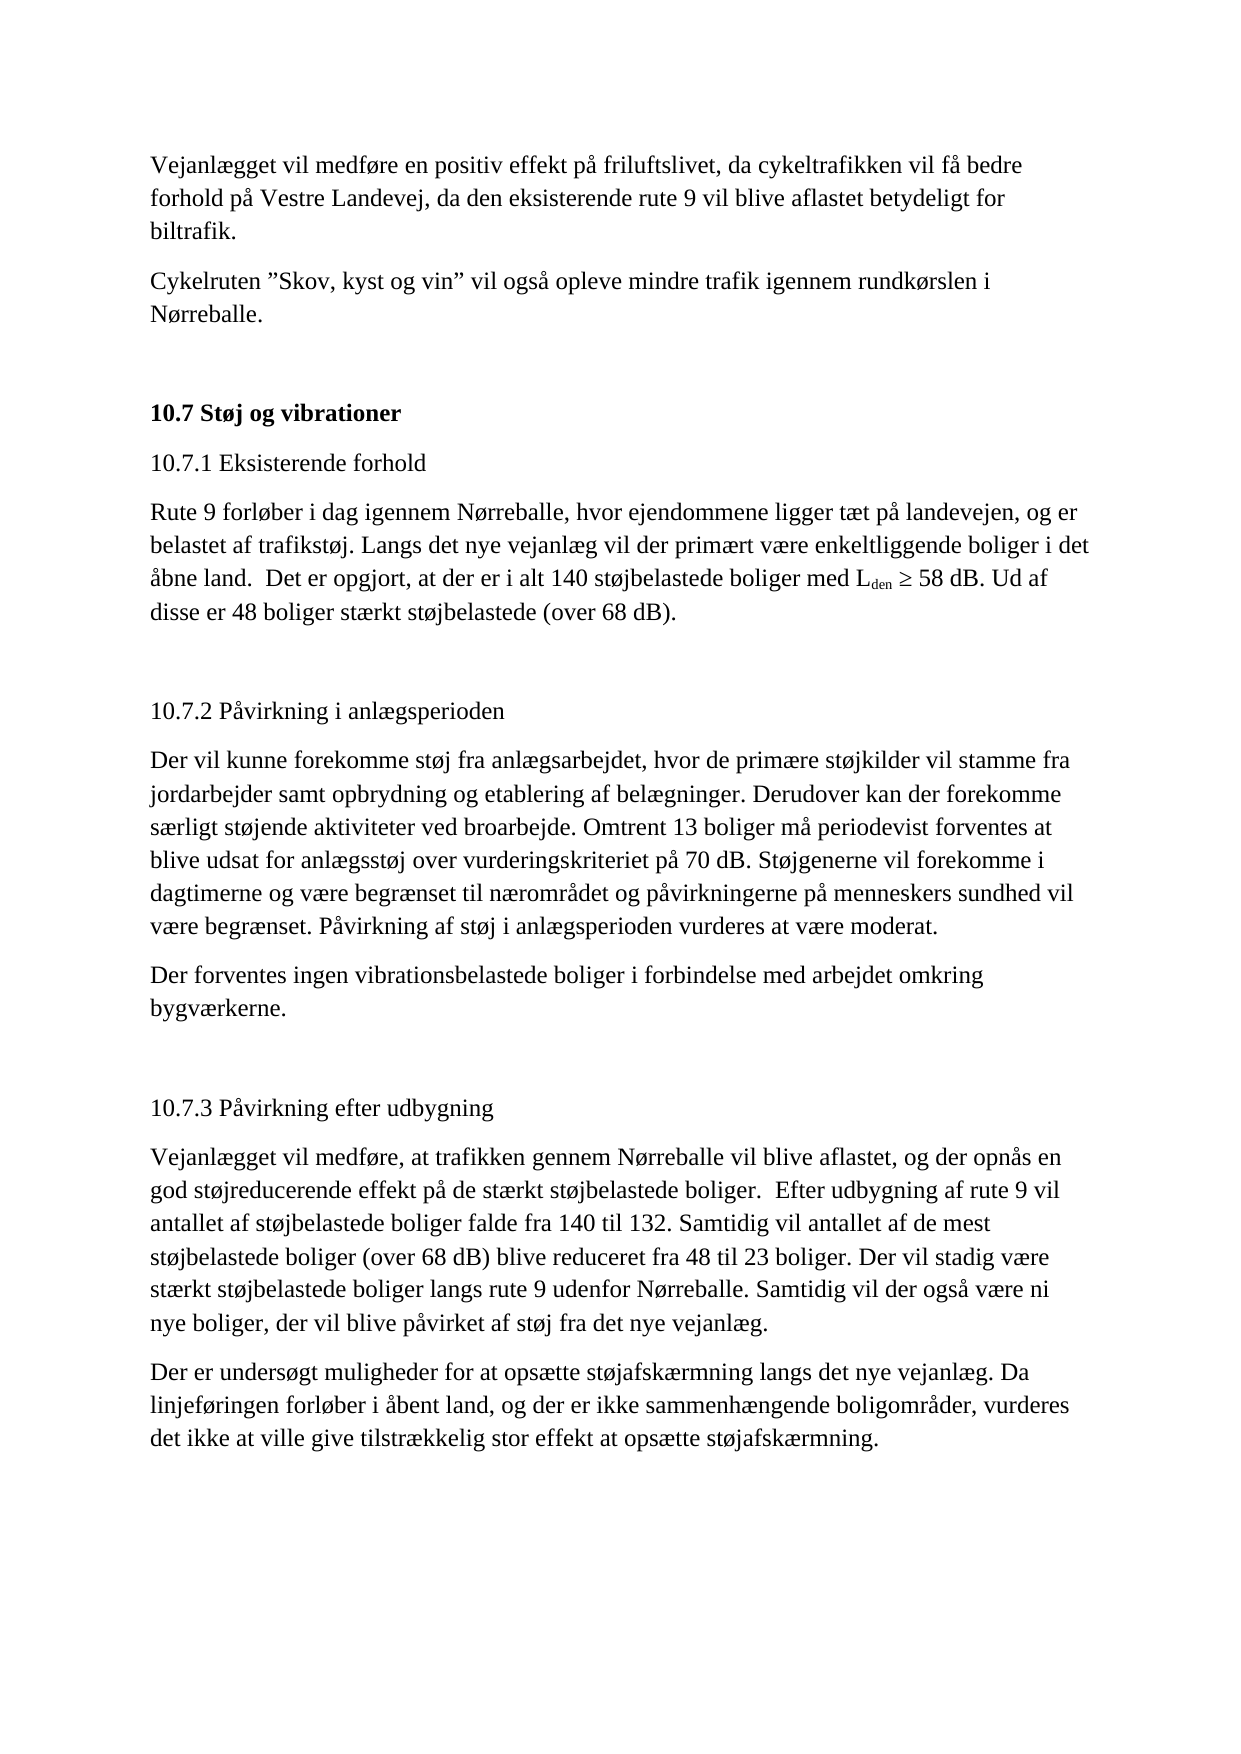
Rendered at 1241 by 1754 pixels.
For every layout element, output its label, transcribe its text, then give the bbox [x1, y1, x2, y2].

text Der vil kunne forekomme støj fra anlægsarbejdet, hvor de primære støjkilder vil stamme fra jordarbejder samt opbrydning og etablering af belægninger. Derudover kan der forekomme særligt støjende aktiviteter ved broarbejde. Omtrent 13 boliger må periodevist forventes at blive udsat for anlægsstøj over vurderingskriteriet på 70 dB. Støjgenerne vil forekomme i dagtimerne og være begrænset til nærområdet og påvirkningerne på menneskers sundhed vil være begrænset. Påvirkning af støj i anlægsperioden vurderes at være moderat. [150, 746, 1090, 939]
text Vejanlægget vil medføre en positiv effekt på friluftslivet, da cykeltrafikken vil få bedre forhold på Vestre Landevej, da den eksisterende rute 9 vil blive aflastet betydeligt for biltrafik. [150, 150, 1090, 245]
text 10.7.1 Eksisterende forhold [150, 448, 1090, 477]
text Der forventes ingen vibrationsbelastede boliger i forbindelse med arbejdet omkring bygværkerne. [150, 960, 1090, 1022]
text 10.7 Støj og vibrationer [150, 398, 1090, 427]
text 10.7.2 Påvirkning i anlægsperioden [150, 696, 1090, 725]
text Cykelruten ”Skov, kyst og vin” vil også opleve mindre trafik igennem rundkørslen i Nørreballe. [150, 266, 1090, 327]
text 10.7.3 Påvirkning efter udbygning [150, 1093, 1090, 1122]
text Der er undersøgt muligheder for at opsætte støjafskærmning langs det nye vejanlæg. Da linjeføringen forløber i åbent land, og der er ikke sammenhængende boligområder, vurderes det ikke at ville give tilstrækkelig stor effekt at opsætte støjafskærmning. [150, 1357, 1090, 1452]
text Vejanlægget vil medføre, at trafikken gennem Nørreballe vil blive aflastet, og der opnås en god støjreducerende effekt på de stærkt støjbelastede boliger. Efter udbygning af rute 9 vil antallet af støjbelastede boliger falde fra 140 til 132. Samtidig vil antallet af de mest støjbelastede boliger (over 68 dB) blive reduceret fra 48 til 23 boliger. Der vil stadig være stærkt støjbelastede boliger langs rute 9 udenfor Nørreballe. Samtidig vil der også være ni nye boliger, der vil blive påvirket af støj fra det nye vejanlæg. [150, 1142, 1090, 1336]
text Rute 9 forløber i dag igennem Nørreballe, hvor ejendommene ligger tæt på landevejen, og er belastet af trafikstøj. Langs det nye vejanlæg vil der primært være enkeltliggende boliger i det åbne land. Det er opgjort, at der er i alt 140 støjbelastede boliger med Lden ≥ 58 dB. Ud af disse er 48 boliger stærkt støjbelastede (over 68 dB). [150, 497, 1090, 625]
